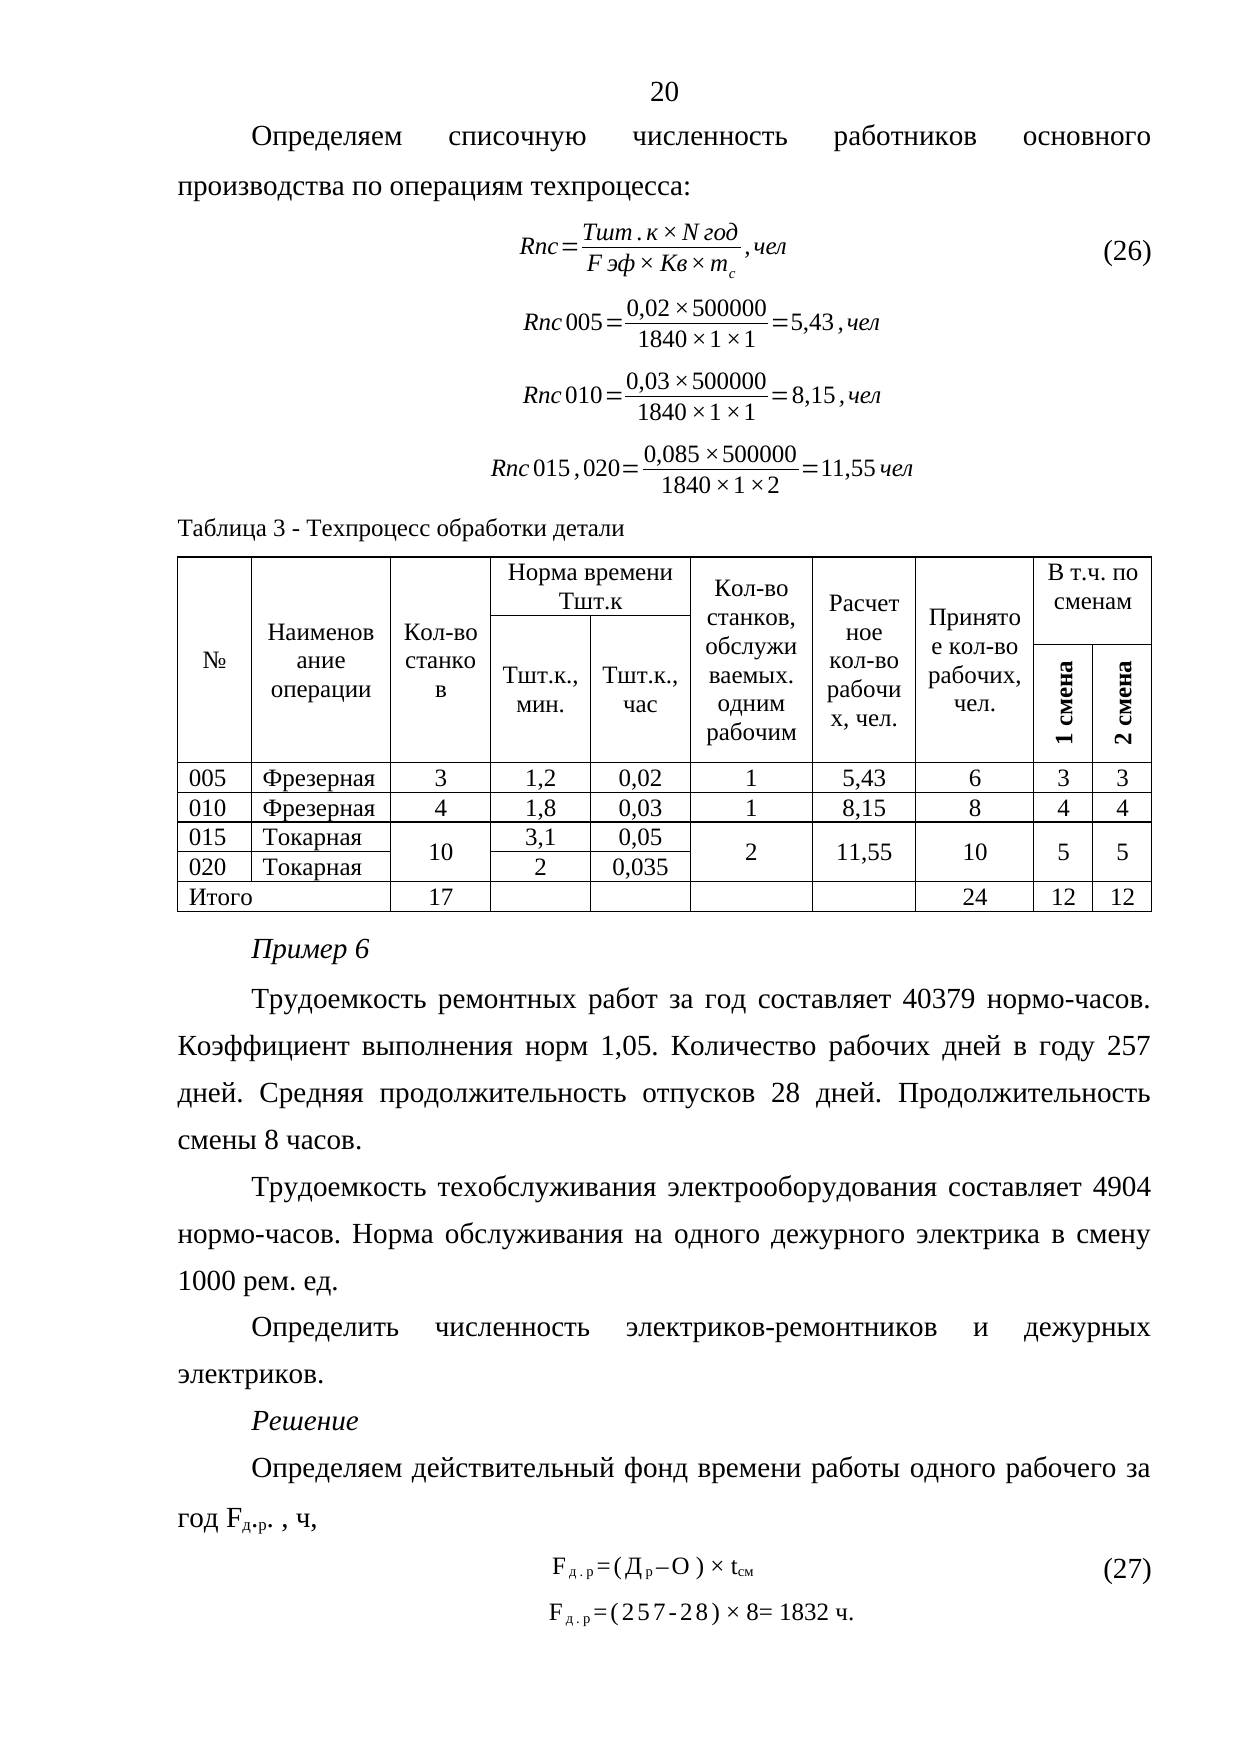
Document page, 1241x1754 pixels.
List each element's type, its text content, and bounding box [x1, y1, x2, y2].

table_cell 3 [1093, 763, 1151, 792]
table_cell Тшт.к., час [591, 616, 690, 762]
table_cell 6 [916, 763, 1033, 792]
table_cell 1,8 [491, 793, 590, 821]
table_cell [491, 882, 590, 911]
table_cell 4 [1034, 793, 1092, 821]
table_cell 1 [691, 793, 812, 821]
text Fд.р=(257-28)×8= 1832 ч. [177, 1597, 1152, 1626]
table_cell 0,05 [591, 823, 690, 851]
table_cell 12 [1093, 882, 1151, 911]
text Пример 6 [177, 931, 1152, 964]
text Таблица 3 - Техпроцесс обработки детали [177, 513, 1152, 542]
table_header Fд.р=(Др–О)×tсм [166, 1551, 1065, 1597]
table_cell 11,55 [813, 823, 915, 881]
table_cell 5,43 [813, 763, 915, 792]
table_cell 5 [1034, 823, 1092, 881]
table_cell 3 [1034, 763, 1092, 792]
table_cell 10 [391, 823, 490, 881]
table_header Принятое кол-во рабочих, чел. [916, 558, 1033, 762]
table_cell 0,03 [591, 793, 690, 821]
table_cell 1 [691, 763, 812, 792]
table_cell 3 [391, 763, 490, 792]
table_cell 015 [178, 823, 251, 851]
text Определить численность электриков-ремонтников и дежурных электриков. [177, 1309, 1152, 1390]
table_cell 10 [916, 823, 1033, 881]
table_cell 4 [1093, 793, 1151, 821]
table_cell Фрезерная [252, 763, 390, 792]
table_header (26) [1065, 219, 1163, 294]
table_cell [591, 882, 690, 911]
table_cell Итого [178, 882, 390, 911]
table_cell 8,15 [813, 793, 915, 821]
table_cell 12 [1034, 882, 1092, 911]
table_cell 0,035 [591, 852, 690, 881]
table_header Расчетное кол-во рабочих, чел. [813, 558, 915, 762]
text Определяем действительный фонд времени работы одного рабочего за год Fд.p. , ч, [177, 1450, 1152, 1534]
table_cell 3,1 [491, 823, 590, 851]
table_cell 005 [178, 763, 251, 792]
table_cell 010 [178, 793, 251, 821]
table_cell 2 смена [1093, 645, 1151, 762]
table_header В т.ч. по сменам [1034, 558, 1151, 644]
text Трудоемкость ремонтных работ за год составляет 40379 нормо-часов. Коэффициент выполнения норм 1,05. Количество рабочих дней в году 257 дней. Средняя продолжительность отпусков 28 дней. Продолжительность смены 8 часов. [177, 981, 1152, 1156]
table_cell [813, 882, 915, 911]
table_cell 2 [491, 852, 590, 881]
table_cell 24 [916, 882, 1033, 911]
table_cell [691, 882, 812, 911]
table_cell 2 [691, 823, 812, 881]
table_cell Тшт.к., мин. [491, 616, 590, 762]
table_header Кол-во станков, обслуживаемых. одним рабочим [691, 558, 812, 762]
table_cell 5 [1093, 823, 1151, 881]
text Трудоемкость техобслуживания электрооборудования составляет 4904 нормо-часов. Норма обслуживания на одного дежурного электрика в смену 1000 рем. ед. [177, 1169, 1152, 1296]
table_header № [178, 558, 251, 762]
table_cell Фрезерная [252, 793, 390, 821]
table_header (27) [1065, 1551, 1163, 1597]
table_cell 0,02 [591, 763, 690, 792]
text Определяем списочную численность работников основного производства по операциям техпроцесса: [177, 118, 1152, 202]
table_cell Токарная [252, 852, 390, 881]
table_header Кол-во станков [391, 558, 490, 762]
table_cell 1 смена [1034, 645, 1092, 762]
table_header Норма времени Тшт.к [491, 558, 690, 615]
table_cell 020 [178, 852, 251, 881]
table_cell 4 [391, 793, 490, 821]
table_cell 1,2 [491, 763, 590, 792]
table_header [166, 219, 1065, 294]
table_cell 17 [391, 882, 490, 911]
table_header Наименование операции [252, 558, 390, 762]
table_cell Токарная [252, 823, 390, 851]
table_cell 8 [916, 793, 1033, 821]
text Решение [177, 1403, 1152, 1437]
